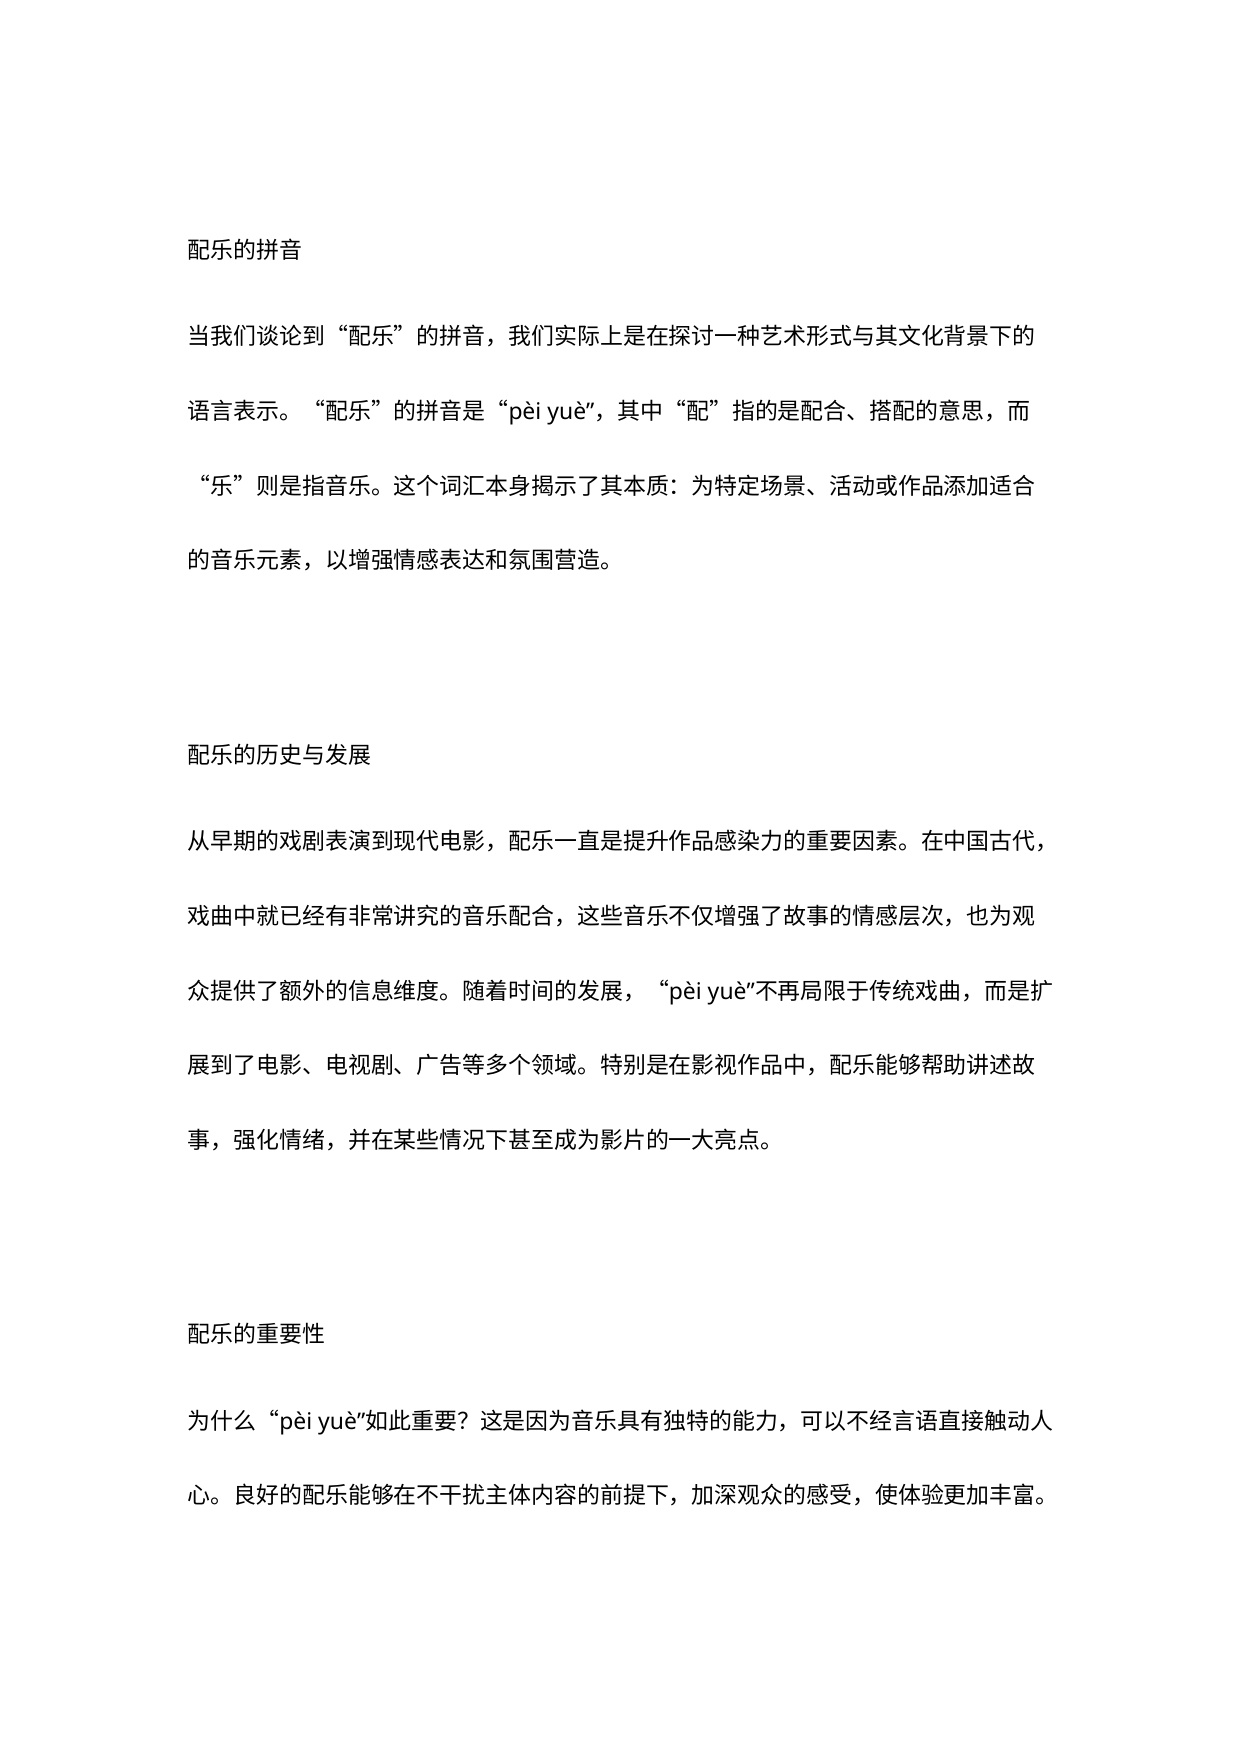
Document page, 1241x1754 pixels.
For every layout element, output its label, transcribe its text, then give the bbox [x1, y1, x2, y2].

text 当我们谈论到“配乐”的拼音，我们实际上是在探讨一种艺术形式与其文化背景下的语言表示。“配乐”的拼音是“pèi yuè”，其中“配”指的是配合、搭配的意思，而“乐”则是指音乐。这个词汇本身揭示了其本质：为特定场景、活动或作品添加适合的音乐元素，以增强情感表达和氛围营造。 [187, 302, 1053, 591]
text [187, 1387, 1053, 1527]
text 从早期的戏剧表演到现代电影，配乐一直是提升作品感染力的重要因素。在中国古代，戏曲中就已经有非常讲究的音乐配合，这些音乐不仅增强了故事的情感层次，也为观众提供了额外的信息维度。随着时间的发展，“pèi yuè”不再局限于传统戏曲，而是扩展到了电影、电视剧、广告等多个领域。特别是在影视作品中，配乐能够帮助讲述故事，强化情绪，并在某些情况下甚至成为影片的一大亮点。 [187, 807, 1053, 1171]
text 配乐的重要性 [187, 1300, 1053, 1365]
text 配乐的历史与发展 [187, 721, 1053, 786]
text 配乐的拼音 [187, 216, 1053, 281]
